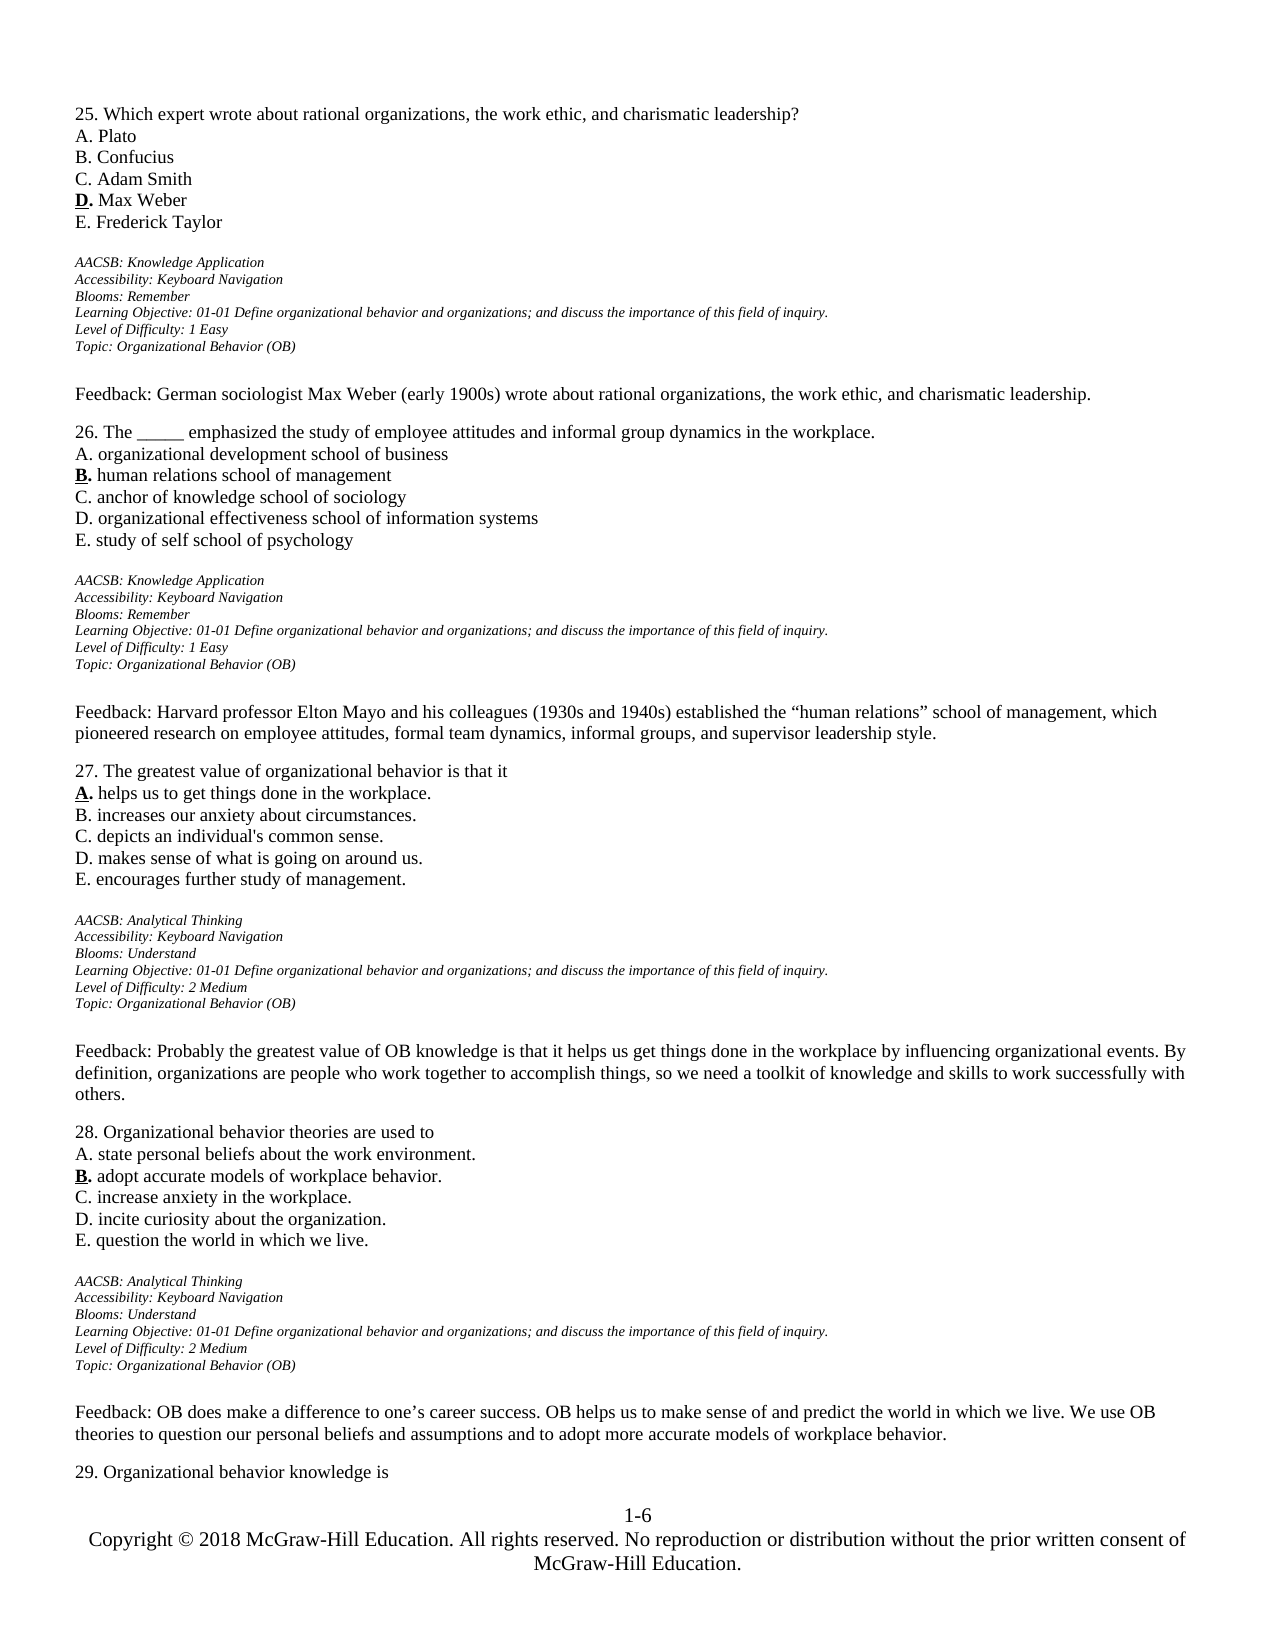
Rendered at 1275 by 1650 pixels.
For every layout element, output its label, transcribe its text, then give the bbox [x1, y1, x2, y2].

text Feedback: German sociologist Max Weber (early 1900s) wrote about rational organizations, the work ethic, and charismatic leadership. [75, 383, 1200, 404]
text Feedback: Harvard professor Elton Mayo and his colleagues (1930s and 1940s) established the “human relations” school of management, which pioneered research on employee attitudes, formal team dynamics, informal groups, and supervisor leadership style. [75, 701, 1200, 744]
text 27. The greatest value of organizational behavior is that it A. helps us to get things done in the workplace. B. increases our anxiety about circumstances. C. depicts an individual's common sense. D. makes sense of what is going on around us. E. encourages further study of management. AACSB: Analytical Thinking Accessibility: Keyboard Navigation Blooms: Understand Learning Objective: 01-01 Define organizational behavior and organizations; and discuss the importance of this field of inquiry. Level of Difficulty: 2 Medium Topic: Organizational Behavior () [75, 744, 1200, 1040]
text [75, 103, 1200, 383]
text Feedback: does make a difference to one’s career success. helps us to make sense of and predict the world in which we live. We use theories to question our personal beliefs and assumptions and to adopt more accurate models of workplace behavior. [75, 1401, 1200, 1444]
text 28. Organizational behavior theories are used to A. state personal beliefs about the work environment. B. adopt accurate models of workplace behavior. C. increase anxiety in the workplace. D. incite curiosity about the organization. E. question the world in which we live. AACSB: Analytical Thinking Accessibility: Keyboard Navigation Blooms: Understand Learning Objective: 01-01 Define organizational behavior and organizations; and discuss the importance of this field of inquiry. Level of Difficulty: 2 Medium Topic: Organizational Behavior () [75, 1105, 1200, 1401]
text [75, 1444, 1200, 1482]
text Feedback: Probably the greatest value of knowledge is that it helps us get things done in the workplace by influencing organizational events. By definition, organizations are people who work together to accomplish things, so we need a toolkit of knowledge and skills to work successfully with others. [75, 1040, 1200, 1105]
text 26. The _____ emphasized the study of employee attitudes and informal group dynamics in the workplace. A. organizational development school of business B. human relations school of management C. anchor of knowledge school of sociology D. organizational effectiveness school of information systems E. study of self school of psychology AACSB: Knowledge Application Accessibility: Keyboard Navigation Blooms: Remember Learning Objective: 01-01 Define organizational behavior and organizations; and discuss the importance of this field of inquiry. Level of Difficulty: 1 Easy Topic: Organizational Behavior () [75, 404, 1200, 701]
